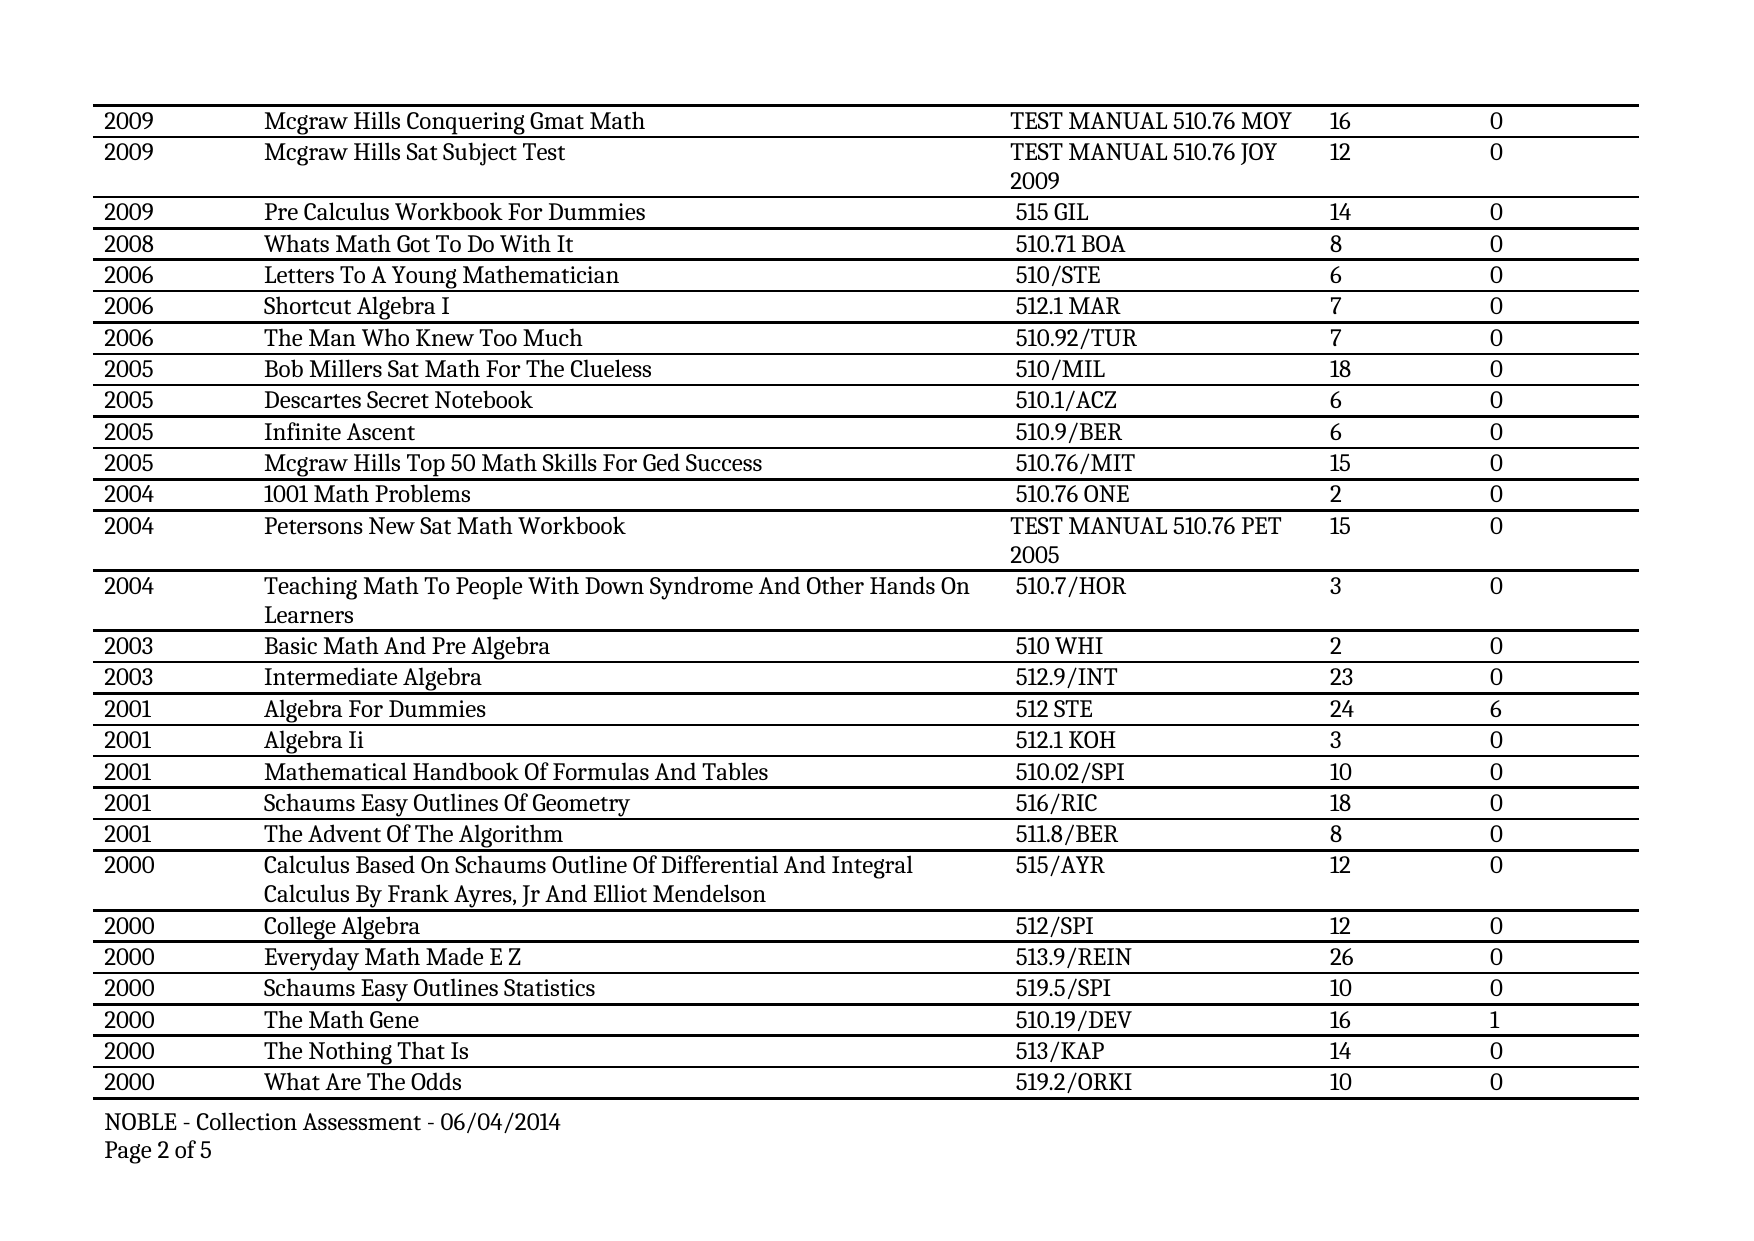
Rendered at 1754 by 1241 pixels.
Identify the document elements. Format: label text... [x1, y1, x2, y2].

table_cell Basic Math And Pre Algebra [253, 632, 999, 661]
table_cell TEST MANUAL 510.76 MOY [999, 107, 1319, 136]
table_cell 2009 [93, 107, 253, 136]
table_cell 2005 [93, 418, 253, 446]
table_cell Teaching Math To People With Down Syndrome And Other Hands On Learners [253, 572, 999, 629]
table_cell 510.76 ONE [999, 481, 1319, 509]
table_cell Intermediate Algebra [253, 663, 999, 692]
table_cell 0 [1479, 852, 1638, 909]
table_cell The Nothing That Is [253, 1037, 999, 1066]
table_cell 510.02/SPI [999, 757, 1319, 786]
table_cell 8 [1319, 820, 1478, 849]
table_cell 6 [1319, 418, 1478, 446]
table_cell 510.7/HOR [999, 572, 1319, 629]
table_cell 0 [1479, 943, 1638, 972]
table_cell The Math Gene [253, 1006, 999, 1034]
table_cell Whats Math Got To Do With It [253, 230, 999, 258]
table_cell 0 [1479, 198, 1638, 227]
table_cell 2006 [93, 261, 253, 290]
table_cell 0 [1479, 726, 1638, 755]
table_cell 2003 [93, 663, 253, 692]
table_cell 10 [1319, 1068, 1478, 1097]
table_cell 0 [1479, 572, 1638, 629]
table_cell 2006 [93, 292, 253, 321]
table_cell 515 GIL [999, 198, 1319, 227]
table_cell 512.9/INT [999, 663, 1319, 692]
table_cell 6 [1479, 695, 1638, 723]
table_cell 0 [1479, 324, 1638, 352]
table_cell 2005 [93, 386, 253, 415]
table_cell 2005 [93, 355, 253, 384]
table_cell 6 [1319, 386, 1478, 415]
table_cell Mcgraw Hills Sat Subject Test [253, 138, 999, 196]
table_cell 0 [1479, 512, 1638, 569]
table_cell 0 [1479, 449, 1638, 478]
table_cell College Algebra [253, 912, 999, 940]
table_cell 513/KAP [999, 1037, 1319, 1066]
table_cell 7 [1319, 292, 1478, 321]
table_cell 0 [1479, 418, 1638, 446]
table_cell Mathematical Handbook Of Formulas And Tables [253, 757, 999, 786]
table_cell 6 [1319, 261, 1478, 290]
table_cell 10 [1319, 757, 1478, 786]
table_cell 1001 Math Problems [253, 481, 999, 509]
table_cell Algebra Ii [253, 726, 999, 755]
table_cell 15 [1319, 512, 1478, 569]
table_cell 515/AYR [999, 852, 1319, 909]
table_cell 2004 [93, 481, 253, 509]
table_cell 2000 [93, 1006, 253, 1034]
table_cell 8 [1319, 230, 1478, 258]
table_cell 2008 [93, 230, 253, 258]
table_cell The Man Who Knew Too Much [253, 324, 999, 352]
table_cell Infinite Ascent [253, 418, 999, 446]
table_cell Mcgraw Hills Conquering Gmat Math [253, 107, 999, 136]
table_cell 2009 [93, 198, 253, 227]
table_cell 2000 [93, 912, 253, 940]
table_cell 2000 [93, 1037, 253, 1066]
table_cell 12 [1319, 138, 1478, 196]
table_cell 2000 [93, 852, 253, 909]
table_cell 2 [1319, 481, 1478, 509]
table_cell 7 [1319, 324, 1478, 352]
table_cell 0 [1479, 138, 1638, 196]
table_cell 2004 [93, 512, 253, 569]
table_cell 512/SPI [999, 912, 1319, 940]
table_cell 2001 [93, 757, 253, 786]
table_cell 2 [1319, 632, 1478, 661]
table_cell 14 [1319, 198, 1478, 227]
table_cell 2001 [93, 820, 253, 849]
table_cell 2003 [93, 632, 253, 661]
table_cell 16 [1319, 107, 1478, 136]
table_cell The Advent Of The Algorithm [253, 820, 999, 849]
table_cell 2001 [93, 695, 253, 723]
table_cell Descartes Secret Notebook [253, 386, 999, 415]
table_cell 519.2/ORKI [999, 1068, 1319, 1097]
table_cell 14 [1319, 1037, 1478, 1066]
table_cell 513.9/REIN [999, 943, 1319, 972]
table_cell 12 [1319, 912, 1478, 940]
table_cell 512 STE [999, 695, 1319, 723]
table_cell Algebra For Dummies [253, 695, 999, 723]
table_cell 519.5/SPI [999, 974, 1319, 1003]
table_cell Schaums Easy Outlines Statistics [253, 974, 999, 1003]
table_cell What Are The Odds [253, 1068, 999, 1097]
table_cell Calculus Based On Schaums Outline Of Differential And Integral Calculus By Frank Ayres, Jr And Elliot Mendelson [253, 852, 999, 909]
table_cell 0 [1479, 912, 1638, 940]
table_cell Shortcut Algebra I [253, 292, 999, 321]
table_cell 0 [1479, 632, 1638, 661]
table_cell 0 [1479, 1037, 1638, 1066]
table_cell 512.1 MAR [999, 292, 1319, 321]
table_cell 15 [1319, 449, 1478, 478]
table_cell 16 [1319, 1006, 1478, 1034]
table_cell 516/RIC [999, 789, 1319, 817]
table_cell 510.1/ACZ [999, 386, 1319, 415]
table_cell 2000 [93, 974, 253, 1003]
table_cell 12 [1319, 852, 1478, 909]
table_cell Mcgraw Hills Top 50 Math Skills For Ged Success [253, 449, 999, 478]
table_cell 2001 [93, 789, 253, 817]
table_cell 0 [1479, 974, 1638, 1003]
table_cell 0 [1479, 1068, 1638, 1097]
table_cell 2000 [93, 1068, 253, 1097]
table_cell 0 [1479, 107, 1638, 136]
table_cell 510.9/BER [999, 418, 1319, 446]
table_cell 10 [1319, 974, 1478, 1003]
table_cell 3 [1319, 572, 1478, 629]
table_cell Petersons New Sat Math Workbook [253, 512, 999, 569]
table_cell 3 [1319, 726, 1478, 755]
table_cell 0 [1479, 230, 1638, 258]
table_cell 2005 [93, 449, 253, 478]
table_cell Everyday Math Made E Z [253, 943, 999, 972]
table_cell Schaums Easy Outlines Of Geometry [253, 789, 999, 817]
table_cell 2006 [93, 324, 253, 352]
table_cell 23 [1319, 663, 1478, 692]
table_cell 510/STE [999, 261, 1319, 290]
table_cell 510.71 BOA [999, 230, 1319, 258]
table_cell 0 [1479, 355, 1638, 384]
table_cell 0 [1479, 481, 1638, 509]
table_cell Letters To A Young Mathematician [253, 261, 999, 290]
table_cell 2000 [93, 943, 253, 972]
table_cell Bob Millers Sat Math For The Clueless [253, 355, 999, 384]
table_cell 18 [1319, 355, 1478, 384]
table_cell 0 [1479, 292, 1638, 321]
table_cell 510/MIL [999, 355, 1319, 384]
table_cell 510.76/MIT [999, 449, 1319, 478]
table_cell 0 [1479, 789, 1638, 817]
table_cell 511.8/BER [999, 820, 1319, 849]
table_cell 18 [1319, 789, 1478, 817]
table_cell TEST MANUAL 510.76 PET 2005 [999, 512, 1319, 569]
table_cell 0 [1479, 663, 1638, 692]
table_cell 510 WHI [999, 632, 1319, 661]
table_cell 0 [1479, 757, 1638, 786]
table_cell TEST MANUAL 510.76 JOY 2009 [999, 138, 1319, 196]
table_cell 24 [1319, 695, 1478, 723]
table_cell 0 [1479, 820, 1638, 849]
table_cell 510.92/TUR [999, 324, 1319, 352]
table_cell 2004 [93, 572, 253, 629]
table_cell 510.19/DEV [999, 1006, 1319, 1034]
table_cell 1 [1479, 1006, 1638, 1034]
table_cell 26 [1319, 943, 1478, 972]
table_cell 0 [1479, 261, 1638, 290]
table_cell 2009 [93, 138, 253, 196]
table_cell 512.1 KOH [999, 726, 1319, 755]
table_cell 0 [1479, 386, 1638, 415]
table_cell 2001 [93, 726, 253, 755]
table_cell Pre Calculus Workbook For Dummies [253, 198, 999, 227]
